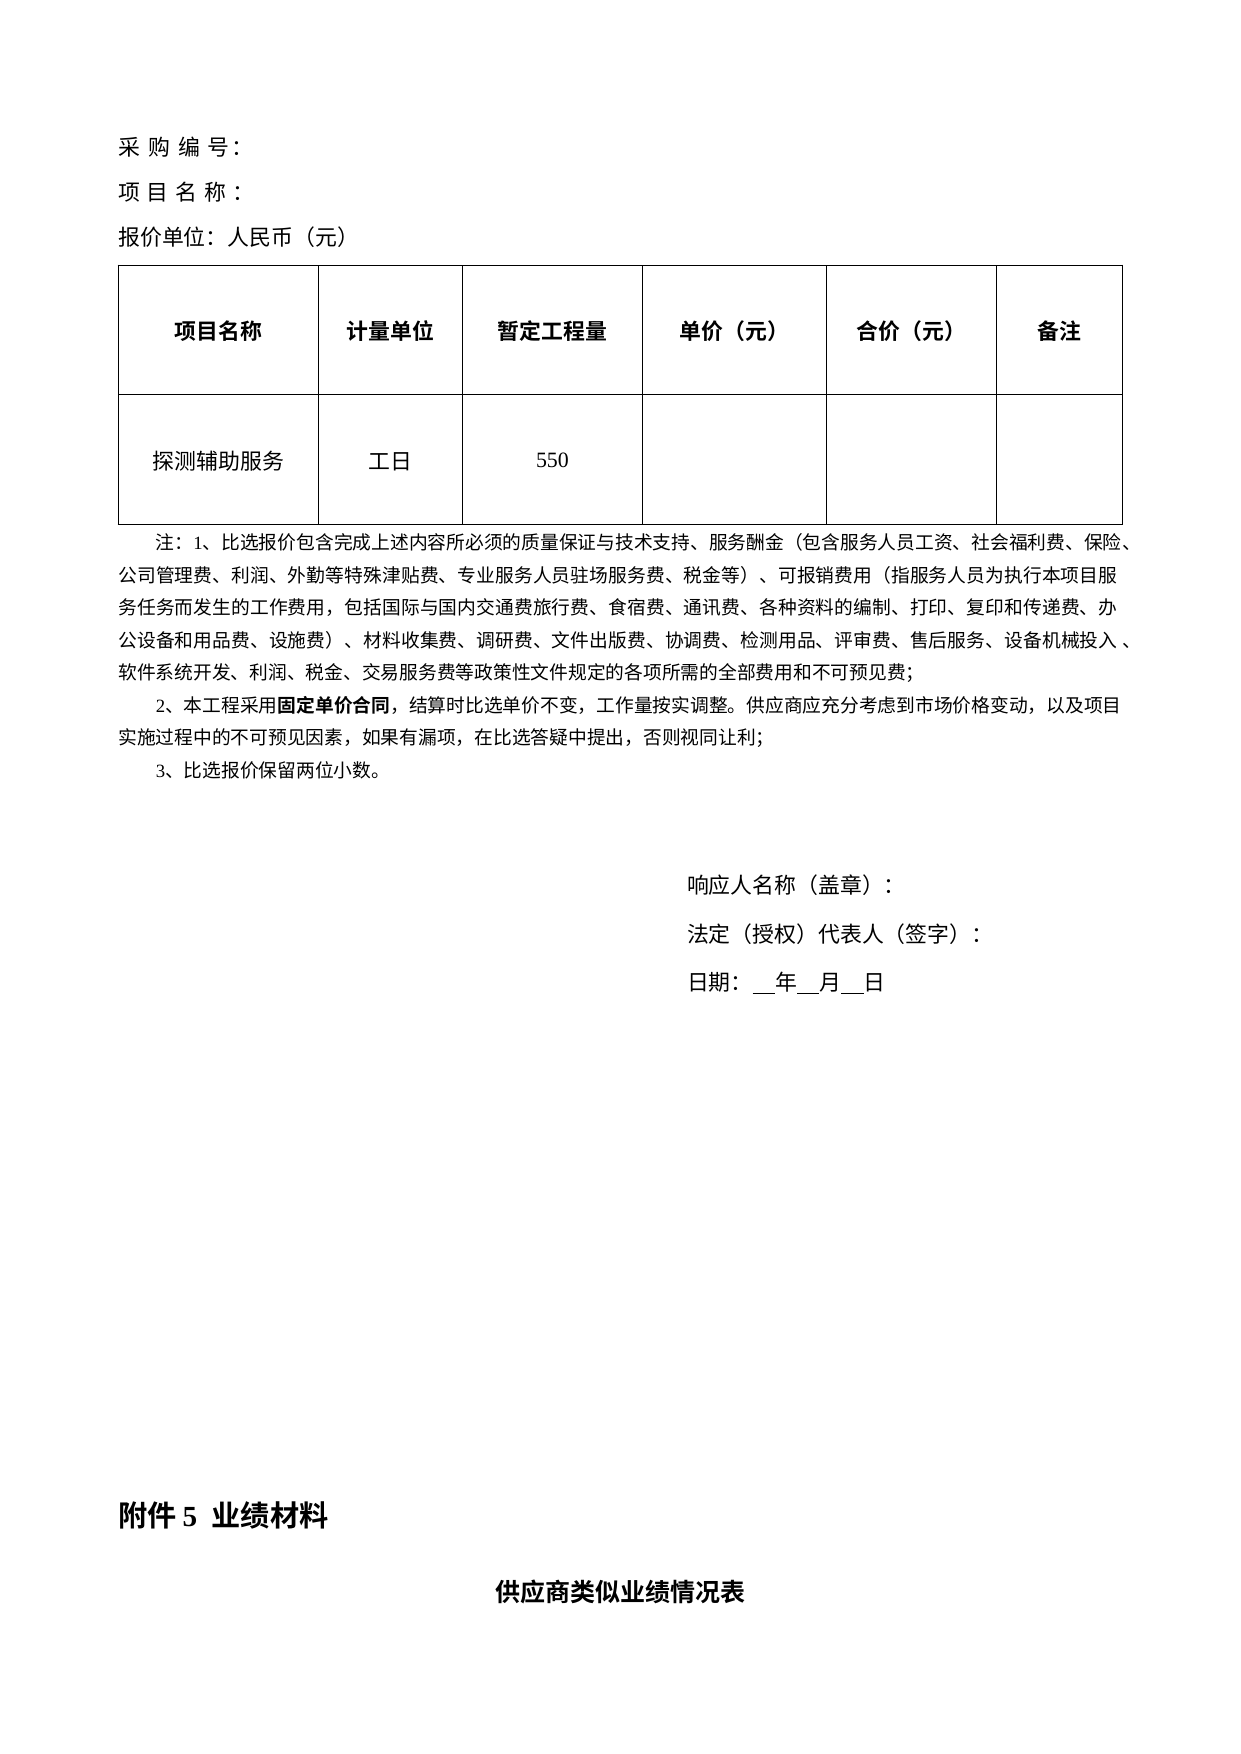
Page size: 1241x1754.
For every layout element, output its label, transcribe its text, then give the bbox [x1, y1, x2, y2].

text 日期： 年 月 日 [118, 965, 1122, 997]
table_header 备注 [997, 266, 1122, 394]
table_cell 探测辅助服务 [119, 395, 318, 524]
subtitle 附件5 业绩材料 [118, 1481, 1122, 1546]
text 采 购 编 号： [118, 129, 1122, 162]
text 报价单位：人民币（元） [118, 219, 1122, 252]
table_cell [997, 395, 1122, 524]
table_header 项目名称 [119, 266, 318, 394]
text 注：1、比选报价包含完成上述内容所必须的质量保证与技术支持、服务酬金（包含服务人员工资、社会福利费、保险、公司管理费、利润、外勤等特殊津贴费、专业服务人员驻场服务费、税金等）、可报销费用（指服务人员为执行本项目服务任务而发生的工作费用，包括国际与国内交通费旅行费、食宿费、通讯费、各种资料的编制、打印、复印和传递费、办公设备和用品费、设施费）、材料收集费、调研费、文件出版费、协调费、检测用品、评审费、售后服务、设备机械投入、软件系统开发、利润、税金、交易服务费等政策性文件规定的各项所需的全部费用和不可预见费； [118, 525, 1122, 688]
table_header 计量单位 [319, 266, 462, 394]
table_header 单价（元） [643, 266, 826, 394]
table_cell 工日 [319, 395, 462, 524]
table_header 暂定工程量 [463, 266, 642, 394]
table_header 合价（元） [827, 266, 996, 394]
text 项目名称： [118, 174, 1122, 207]
text 供应商类似业绩情况表 [118, 1558, 1122, 1623]
text 2、本工程采用固定单价合同，结算时比选单价不变，工作量按实调整。供应商应充分考虑到市场价格变动，以及项目实施过程中的不可预见因素，如果有漏项，在比选答疑中提出，否则视同让利； [118, 688, 1122, 753]
text 3、比选报价保留两位小数。 [118, 753, 1122, 785]
table_cell [827, 395, 996, 524]
table_cell 550 [463, 395, 642, 524]
table_cell [643, 395, 826, 524]
text 法定（授权）代表人（签字）： [118, 916, 1122, 949]
text 响应人名称（盖章）： [118, 868, 1122, 901]
